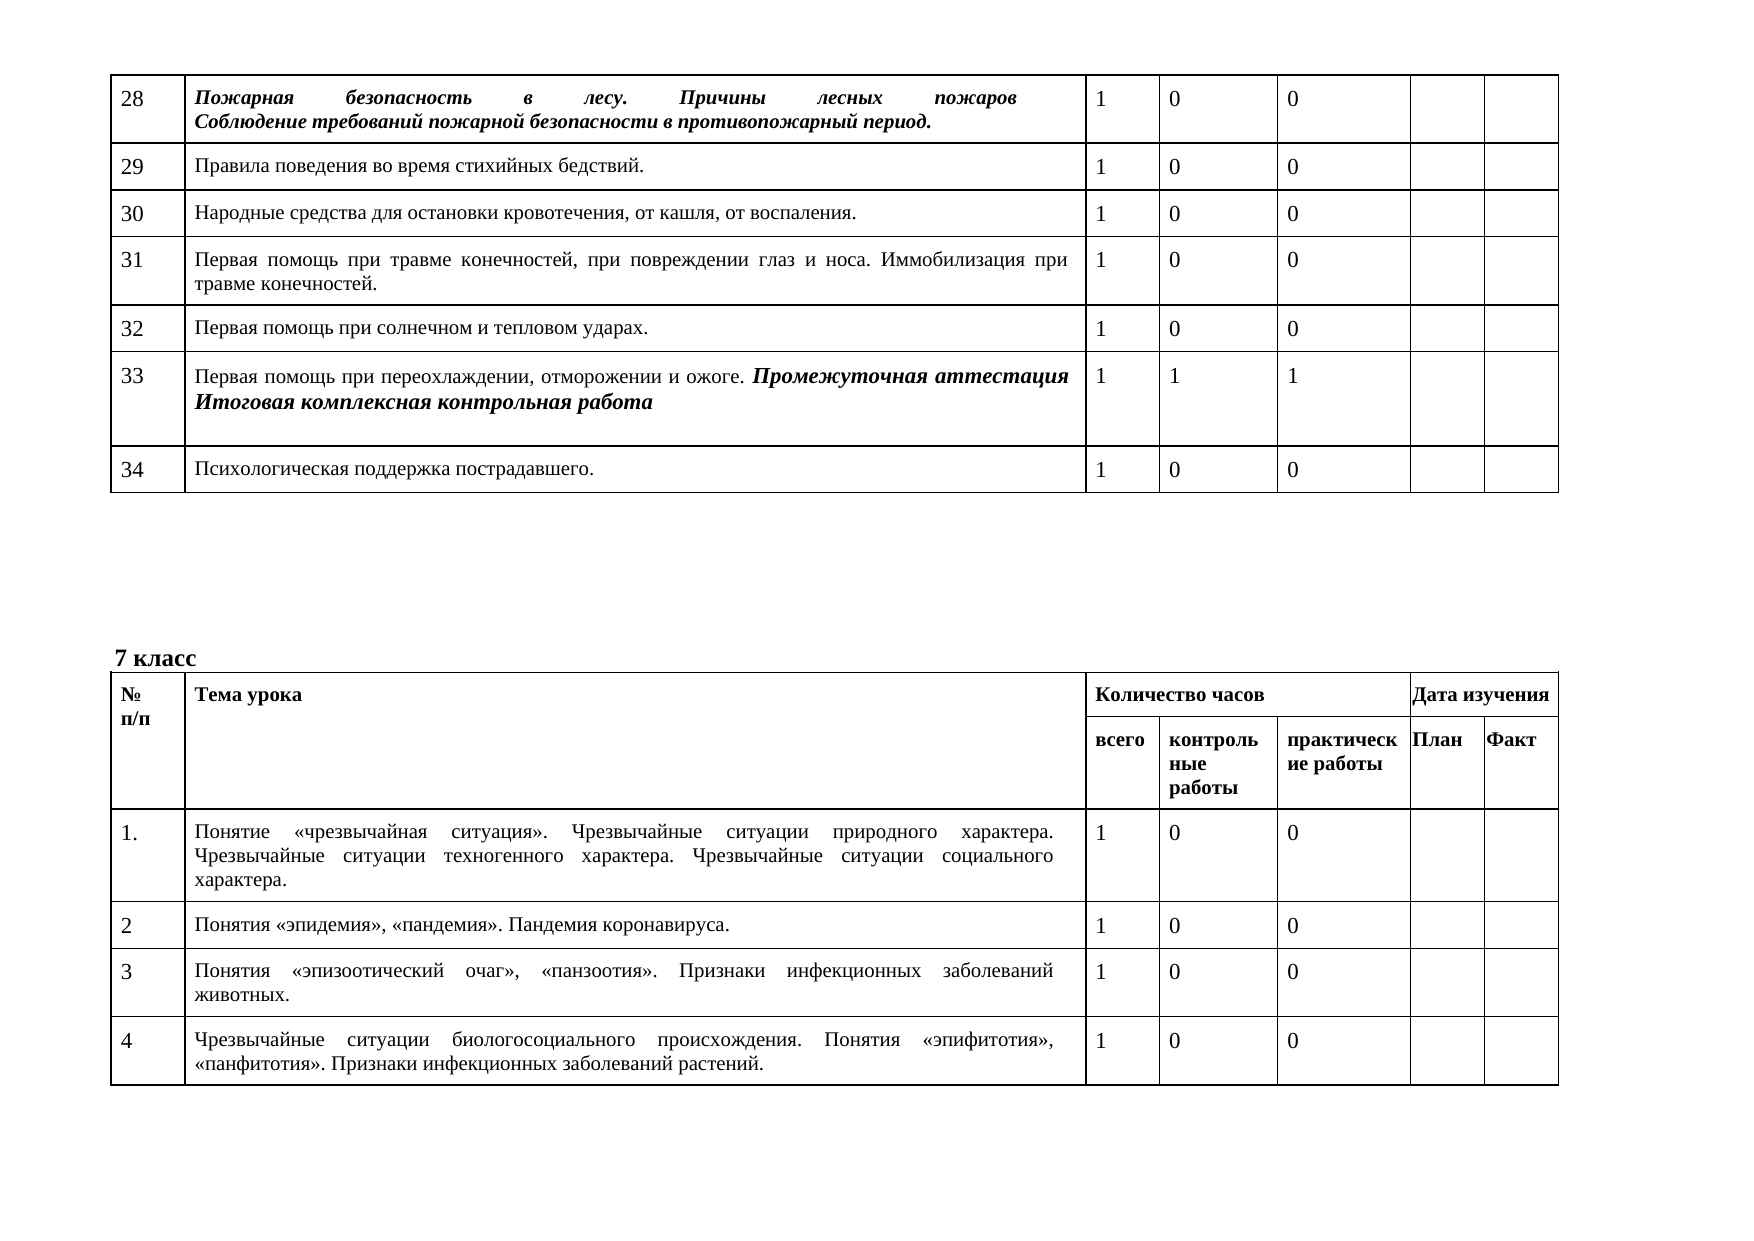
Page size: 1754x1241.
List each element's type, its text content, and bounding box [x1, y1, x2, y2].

table_cell 0 [1278, 949, 1410, 1016]
table_cell [1485, 237, 1558, 304]
table_cell 0 [1278, 810, 1410, 901]
table_cell 0 [1160, 949, 1277, 1016]
table_header Тема урока [186, 673, 1085, 808]
table_cell 1 [1087, 810, 1159, 901]
table_cell 34 [112, 447, 184, 492]
table_cell [1411, 144, 1484, 189]
table_cell 1 [1160, 352, 1277, 445]
table_cell 0 [1160, 76, 1277, 142]
table_cell 0 [1160, 810, 1277, 901]
table_cell [1411, 306, 1484, 351]
table_cell [1411, 76, 1484, 142]
table_cell [1411, 902, 1484, 947]
table_cell Понятия «эпизоотический очаг», «панзоотия». Признаки инфекционных заболеваний животных. [186, 949, 1085, 1016]
table_cell 0 [1278, 144, 1410, 189]
table_cell 2 [112, 902, 184, 947]
table_cell 1 [1087, 306, 1159, 351]
table_cell [1411, 810, 1484, 901]
table_cell [1411, 1017, 1484, 1084]
table_cell 1 [1087, 191, 1159, 236]
table_cell Психологическая поддержка пострадавшего. [186, 447, 1085, 492]
table_cell [1485, 76, 1558, 142]
table_cell 1. [112, 810, 184, 901]
table_cell [1485, 1017, 1558, 1084]
table_cell [1485, 306, 1558, 351]
table_cell [1411, 949, 1484, 1016]
table_cell 1 [1087, 352, 1159, 445]
table_cell План [1411, 717, 1484, 808]
table_cell 1 [1087, 447, 1159, 492]
table_cell Правила поведения во время стихийных бедствий. [186, 144, 1085, 189]
table_cell 1 [1087, 144, 1159, 189]
table_cell 0 [1278, 237, 1410, 304]
table_cell [1485, 191, 1558, 236]
table_cell [1485, 447, 1558, 492]
table_cell 0 [1160, 902, 1277, 947]
table_cell [1485, 949, 1558, 1016]
table_cell 1 [1278, 352, 1410, 445]
table_cell контрольные работы [1160, 717, 1277, 808]
table_cell 0 [1278, 902, 1410, 947]
table_cell 31 [112, 237, 184, 304]
table_cell Первая помощь при травме конечностей, при повреждении глаз и носа. Иммобилизация при травме конечностей. [186, 237, 1085, 304]
table_header № п/п [112, 673, 184, 808]
table_cell Факт [1485, 717, 1558, 808]
table_cell 0 [1160, 1017, 1277, 1084]
table_cell 32 [112, 306, 184, 351]
table_cell 33 [112, 352, 184, 445]
table_cell всего [1087, 717, 1159, 808]
table_cell 0 [1160, 306, 1277, 351]
table_cell Понятие «чрезвычайная ситуация». Чрезвычайные ситуации природного характера. Чрезвычайные ситуации техногенного характера. Чрезвычайные ситуации социального характера. [186, 810, 1085, 901]
table_cell 0 [1160, 237, 1277, 304]
table_cell 0 [1278, 1017, 1410, 1084]
table_cell Пожарная безопасность в лесу. Причины лесных пожаров Соблюдение требований пожарной безопасности в противопожарный период. [186, 76, 1085, 142]
table_header Количество часов [1087, 673, 1410, 716]
table_cell [1485, 144, 1558, 189]
text 7 класс [114, 643, 1636, 671]
table_cell 0 [1278, 191, 1410, 236]
table_cell 0 [1160, 447, 1277, 492]
table_cell Первая помощь при солнечном и тепловом ударах. [186, 306, 1085, 351]
table_cell [1411, 237, 1484, 304]
table_cell [1411, 191, 1484, 236]
table_cell 28 [112, 76, 184, 142]
table_cell 3 [112, 949, 184, 1016]
table_header Дата изучения [1411, 673, 1558, 716]
table_cell 0 [1160, 191, 1277, 236]
table_cell 0 [1278, 306, 1410, 351]
table_cell Первая помощь при переохлаждении, отморожении и ожоге. Промежуточная аттестация Итоговая комплексная контрольная работа [186, 352, 1085, 445]
table_cell Понятия «эпидемия», «пандемия». Пандемия коронавируса. [186, 902, 1085, 947]
table_cell 1 [1087, 237, 1159, 304]
table_cell 1 [1087, 1017, 1159, 1084]
table_cell Народные средства для остановки кровотечения, от кашля, от воспаления. [186, 191, 1085, 236]
table_cell 0 [1278, 447, 1410, 492]
table_cell 1 [1087, 949, 1159, 1016]
table_cell [1411, 447, 1484, 492]
table_cell 4 [112, 1017, 184, 1084]
table_cell [1485, 902, 1558, 947]
table_cell 0 [1278, 76, 1410, 142]
table_cell 30 [112, 191, 184, 236]
table_cell 0 [1160, 144, 1277, 189]
table_cell 29 [112, 144, 184, 189]
table_cell [1485, 352, 1558, 445]
table_cell [1411, 352, 1484, 445]
table_cell Чрезвычайные ситуации биологосоциального происхождения. Понятия «эпифитотия», «панфитотия». Признаки инфекционных заболеваний растений. [186, 1017, 1085, 1084]
table_cell 1 [1087, 902, 1159, 947]
table_cell 1 [1087, 76, 1159, 142]
table_cell [1485, 810, 1558, 901]
table_cell практические работы [1278, 717, 1410, 808]
